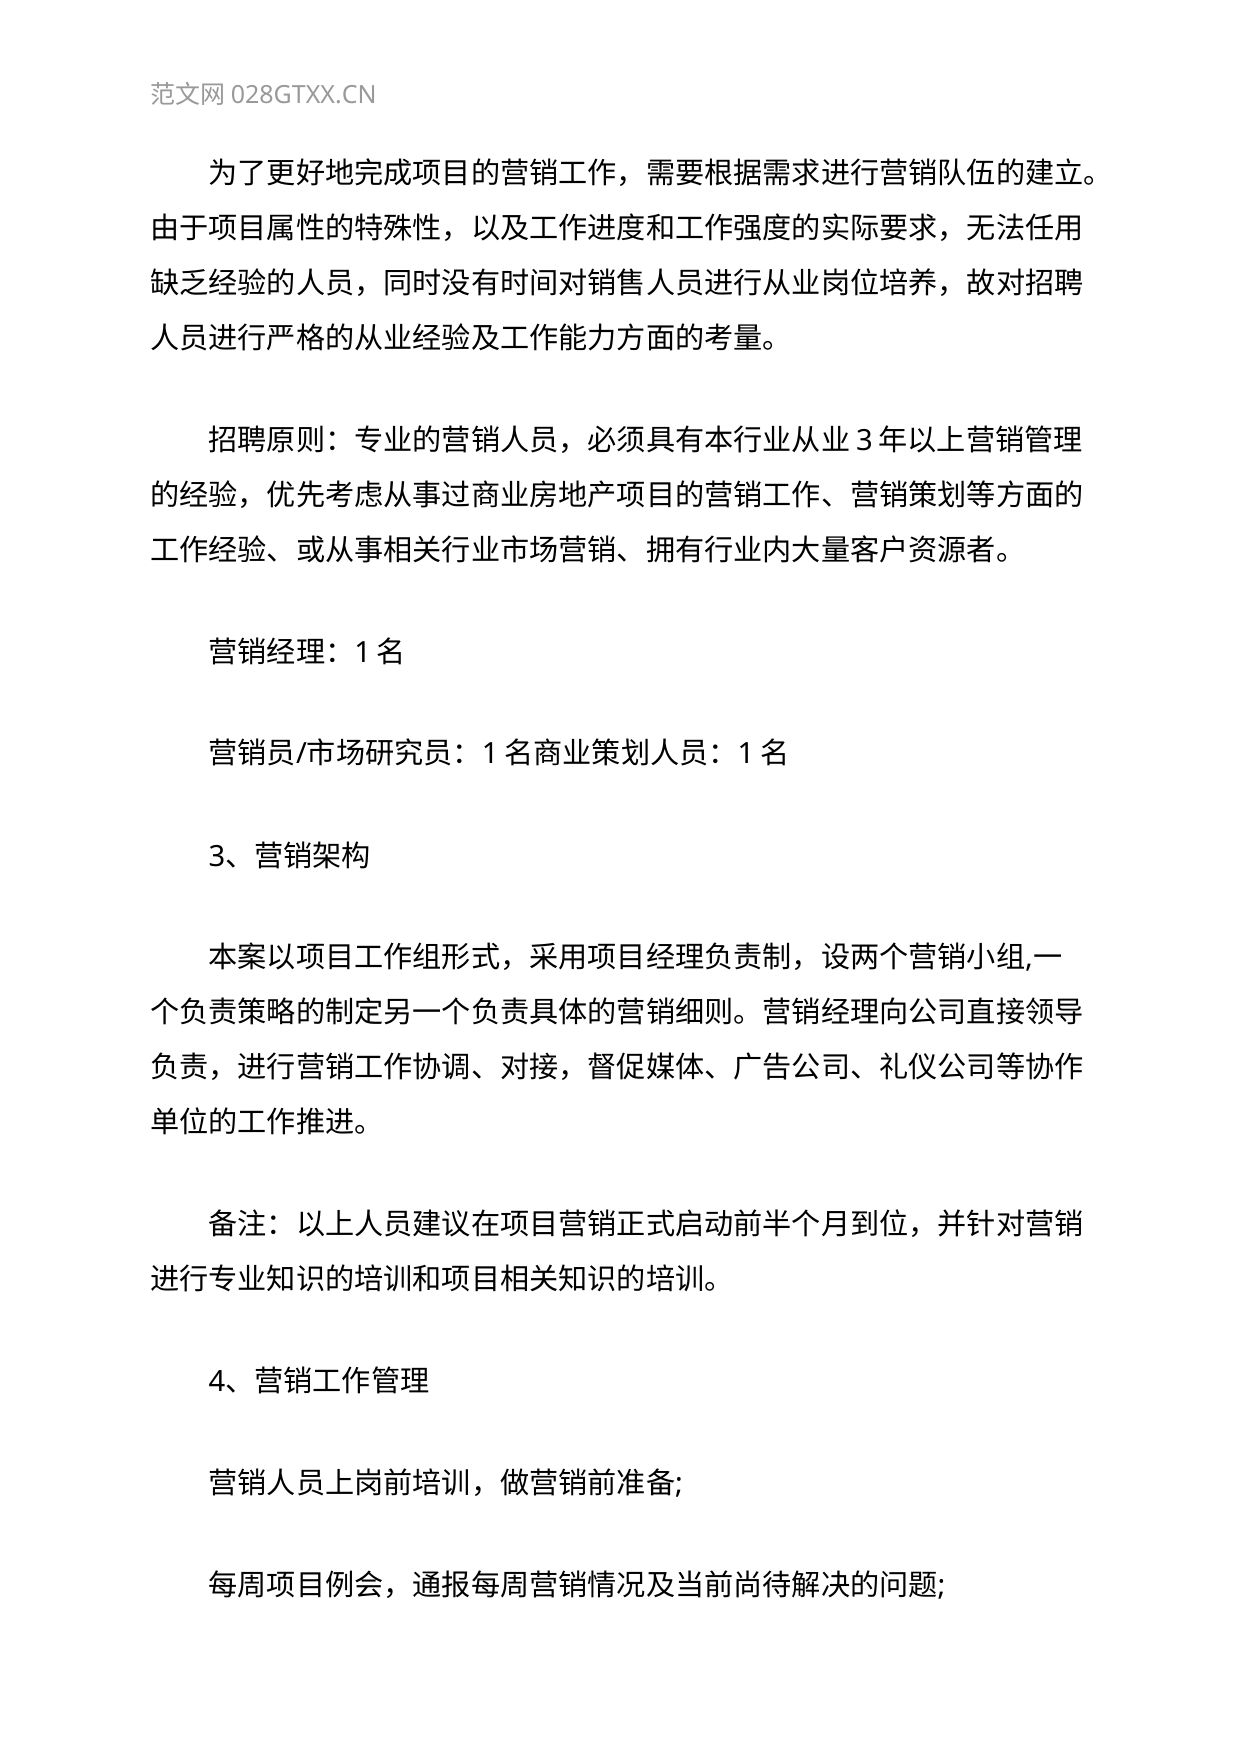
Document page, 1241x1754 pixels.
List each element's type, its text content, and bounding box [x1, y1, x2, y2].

text 3、营销架构 [150, 832, 1090, 874]
text 备注：以上人员建议在项目营销正式启动前半个月到位，并针对营销进行专业知识的培训和项目相关知识的培训。 [150, 1201, 1090, 1298]
text 招聘原则：专业的营销人员，必须具有本行业从业3年以上营销管理的经验，优先考虑从事过商业房地产项目的营销工作、营销策划等方面的工作经验、或从事相关行业市场营销、拥有行业内大量客户资源者。 [150, 416, 1090, 569]
text 营销经理：1名 [150, 628, 1090, 671]
text 营销员/市场研究员：1名商业策划人员：1名 [150, 730, 1090, 772]
text 4、营销工作管理 [150, 1357, 1090, 1400]
text 每周项目例会，通报每周营销情况及当前尚待解决的问题; [150, 1561, 1090, 1604]
text 为了更好地完成项目的营销工作，需要根据需求进行营销队伍的建立。由于项目属性的特殊性，以及工作进度和工作强度的实际要求，无法任用缺乏经验的人员，同时没有时间对销售人员进行从业岗位培养，故对招聘人员进行严格的从业经验及工作能力方面的考量。 [150, 150, 1090, 357]
text 营销人员上岗前培训，做营销前准备; [150, 1459, 1090, 1502]
text 本案以项目工作组形式，采用项目经理负责制，设两个营销小组,一个负责策略的制定另一个负责具体的营销细则。营销经理向公司直接领导负责，进行营销工作协调、对接，督促媒体、广告公司、礼仪公司等协作单位的工作推进。 [150, 934, 1090, 1141]
